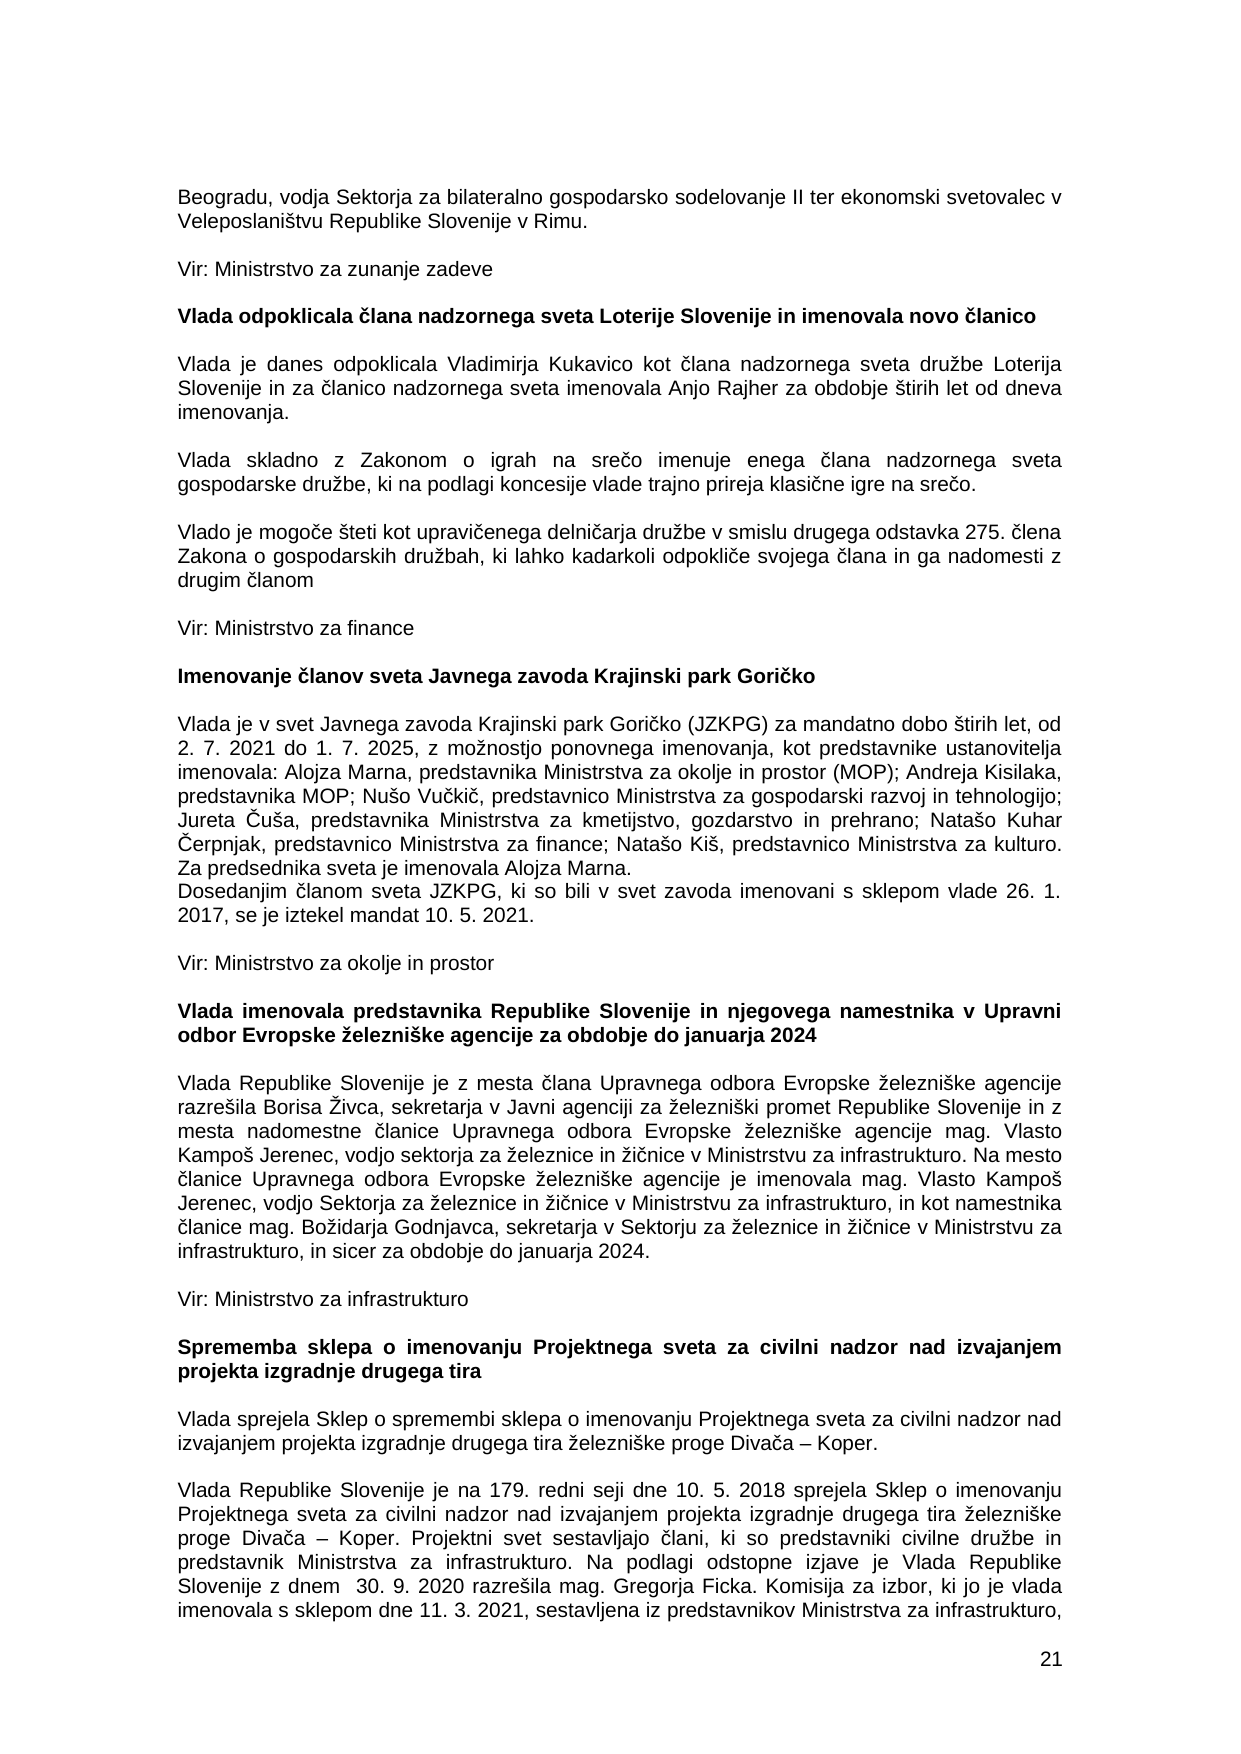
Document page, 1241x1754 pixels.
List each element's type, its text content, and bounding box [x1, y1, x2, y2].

text Vir: Ministrstvo za finance [177, 616, 1063, 640]
text Sprememba sklepa o imenovanju Projektnega sveta za civilni nadzor nad izvajanjem projekta izgradnje drugega tira [177, 1334, 1063, 1382]
text Imenovanje članov sveta Javnega zavoda Krajinski park Goričko [177, 664, 1063, 688]
text Vlada je danes odpoklicala Vladimirja Kukavico kot člana nadzornega sveta družbe Loterija Slovenije in za članico nadzornega sveta imenovala Anjo Rajher za obdobje štirih let od dneva imenovanja. [177, 352, 1063, 424]
text Vir: Ministrstvo za zunanje zadeve [177, 256, 1063, 280]
text Vlado je mogoče šteti kot upravičenega delničarja družbe v smislu drugega odstavka 275. člena Zakona o gospodarskih družbah, ki lahko kadarkoli odpokliče svojega člana in ga nadomesti z drugim članom [177, 520, 1063, 592]
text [177, 1478, 1063, 1622]
text Vir: Ministrstvo za infrastrukturo [177, 1287, 1063, 1311]
text Vlada Republike Slovenije je z mesta člana Upravnega odbora Evropske železniške agencije razrešila Borisa Živca, sekretarja v Javni agenciji za železniški promet Republike Slovenije in z mesta nadomestne članice Upravnega odbora Evropske železniške agencije mag. Vlasto Kampoš Jerenec, vodjo sektorja za železnice in žičnice v Ministrstvu za infrastrukturo. Na mesto članice Upravnega odbora Evropske železniške agencije je imenovala mag. Vlasto Kampoš Jerenec, vodjo Sektorja za železnice in žičnice v Ministrstvu za infrastrukturo, in kot namestnika članice mag. Božidarja Godnjavca, sekretarja v Sektorju za železnice in žičnice v Ministrstvu za infrastrukturo, in sicer za obdobje do januarja 2024. [177, 1071, 1063, 1263]
text Vlada skladno z Zakonom o igrah na srečo imenuje enega člana nadzornega sveta gospodarske družbe, ki na podlagi koncesije vlade trajno prireja klasične igre na srečo. [177, 448, 1063, 496]
text Vlada sprejela Sklep o spremembi sklepa o imenovanju Projektnega sveta za civilni nadzor nad izvajanjem projekta izgradnje drugega tira železniške proge Divača – Koper. [177, 1406, 1063, 1454]
text Vlada je v svet Javnega zavoda Krajinski park Goričko (JZKPG) za mandatno dobo štirih let, od 2. 7. 2021 do 1. 7. 2025, z možnostjo ponovnega imenovanja, kot predstavnike ustanovitelja imenovala: Alojza Marna, predstavnika Ministrstva za okolje in prostor (MOP); Andreja Kisilaka, predstavnika MOP; Nušo Vučkič, predstavnico Ministrstva za gospodarski razvoj in tehnologijo; Jureta Čuša, predstavnika Ministrstva za kmetijstvo, gozdarstvo in prehrano; Natašo Kuhar Čerpnjak, predstavnico Ministrstva za finance; Natašo Kiš, predstavnico Ministrstva za kulturo. Za predsednika sveta je imenovala Alojza Marna. [177, 712, 1063, 879]
text Vir: Ministrstvo za okolje in prostor [177, 951, 1063, 975]
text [177, 184, 1063, 232]
text Vlada imenovala predstavnika Republike Slovenije in njegovega namestnika v Upravni odbor Evropske železniške agencije za obdobje do januarja 2024 [177, 999, 1063, 1047]
text Vlada odpoklicala člana nadzornega sveta Loterije Slovenije in imenovala novo članico [177, 304, 1063, 328]
text Dosedanjim članom sveta JZKPG, ki so bili v svet zavoda imenovani s sklepom vlade 26. 1. 2017, se je iztekel mandat 10. 5. 2021. [177, 879, 1063, 927]
